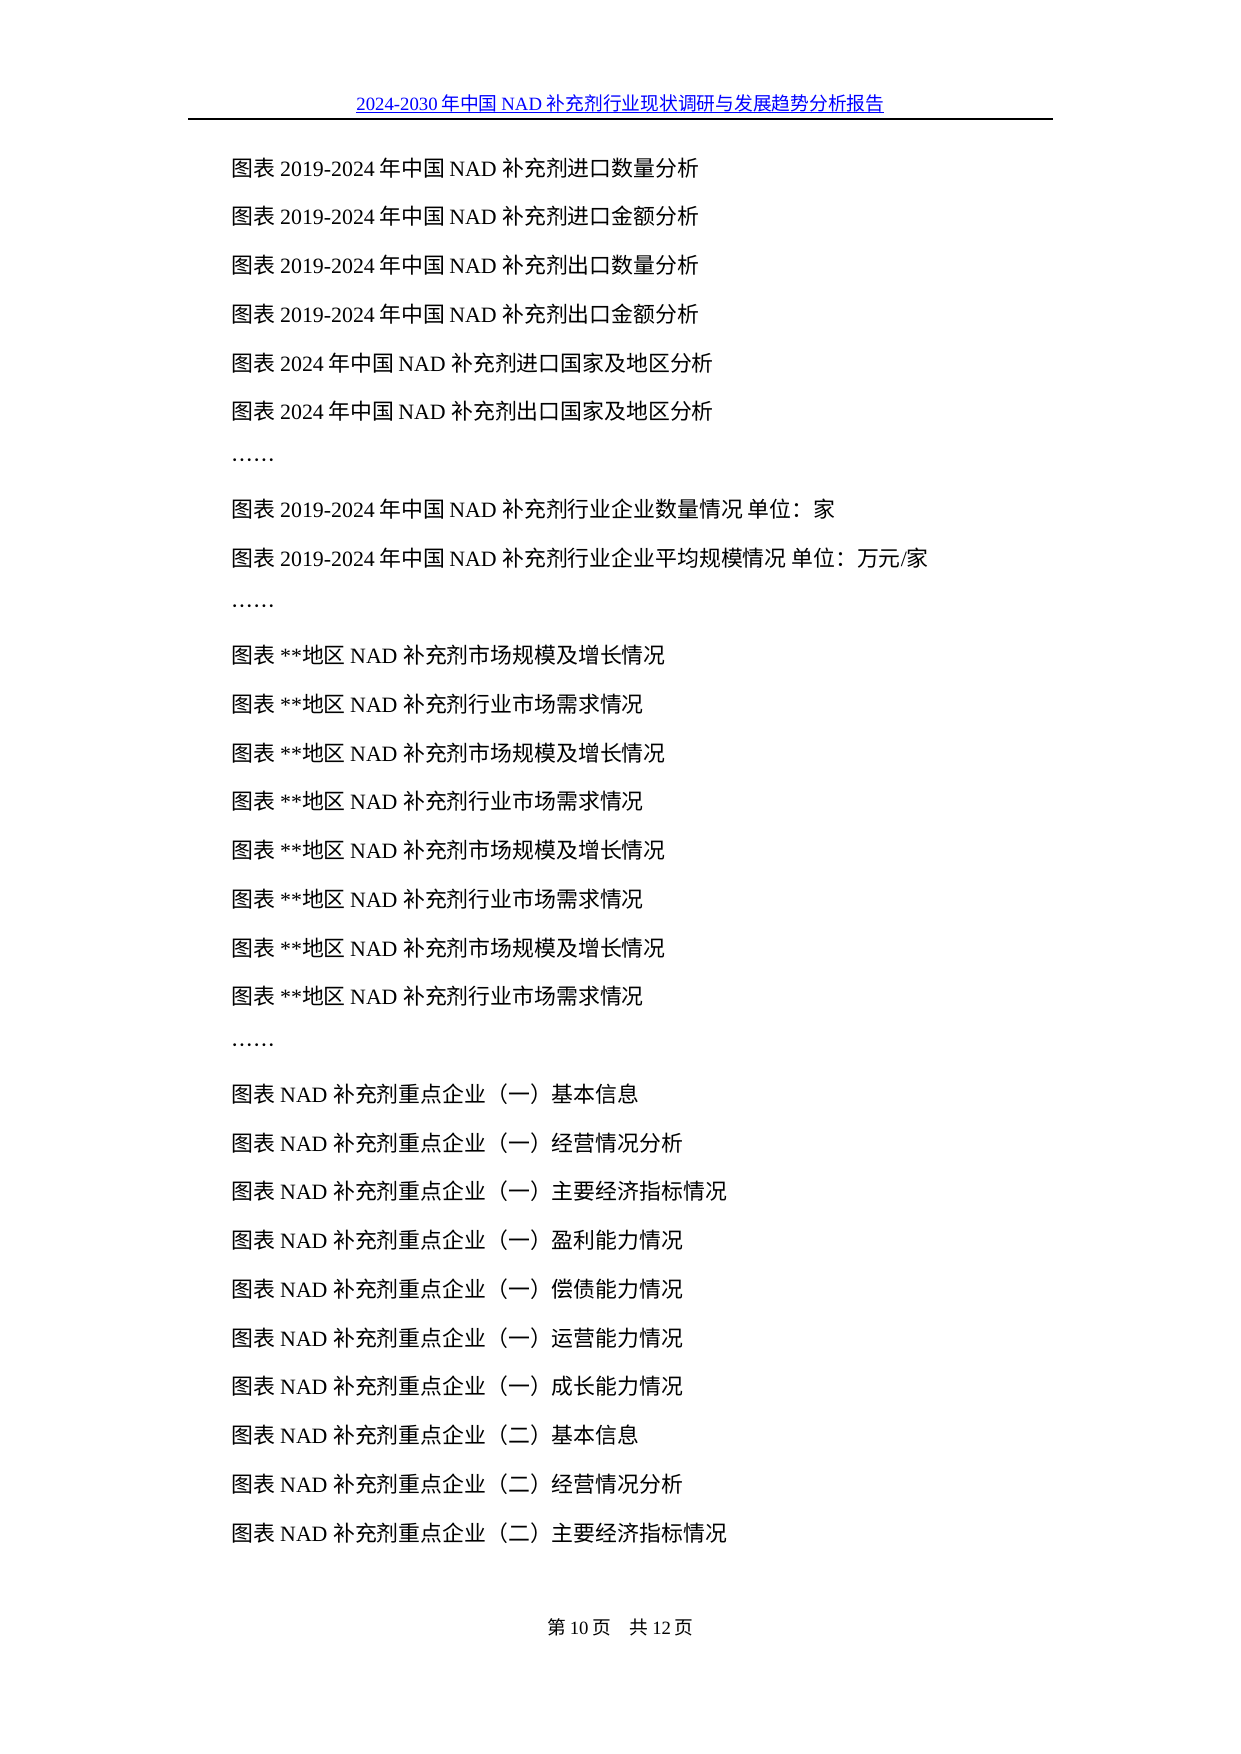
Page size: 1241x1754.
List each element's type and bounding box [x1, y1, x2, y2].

text [187, 150, 1053, 1548]
